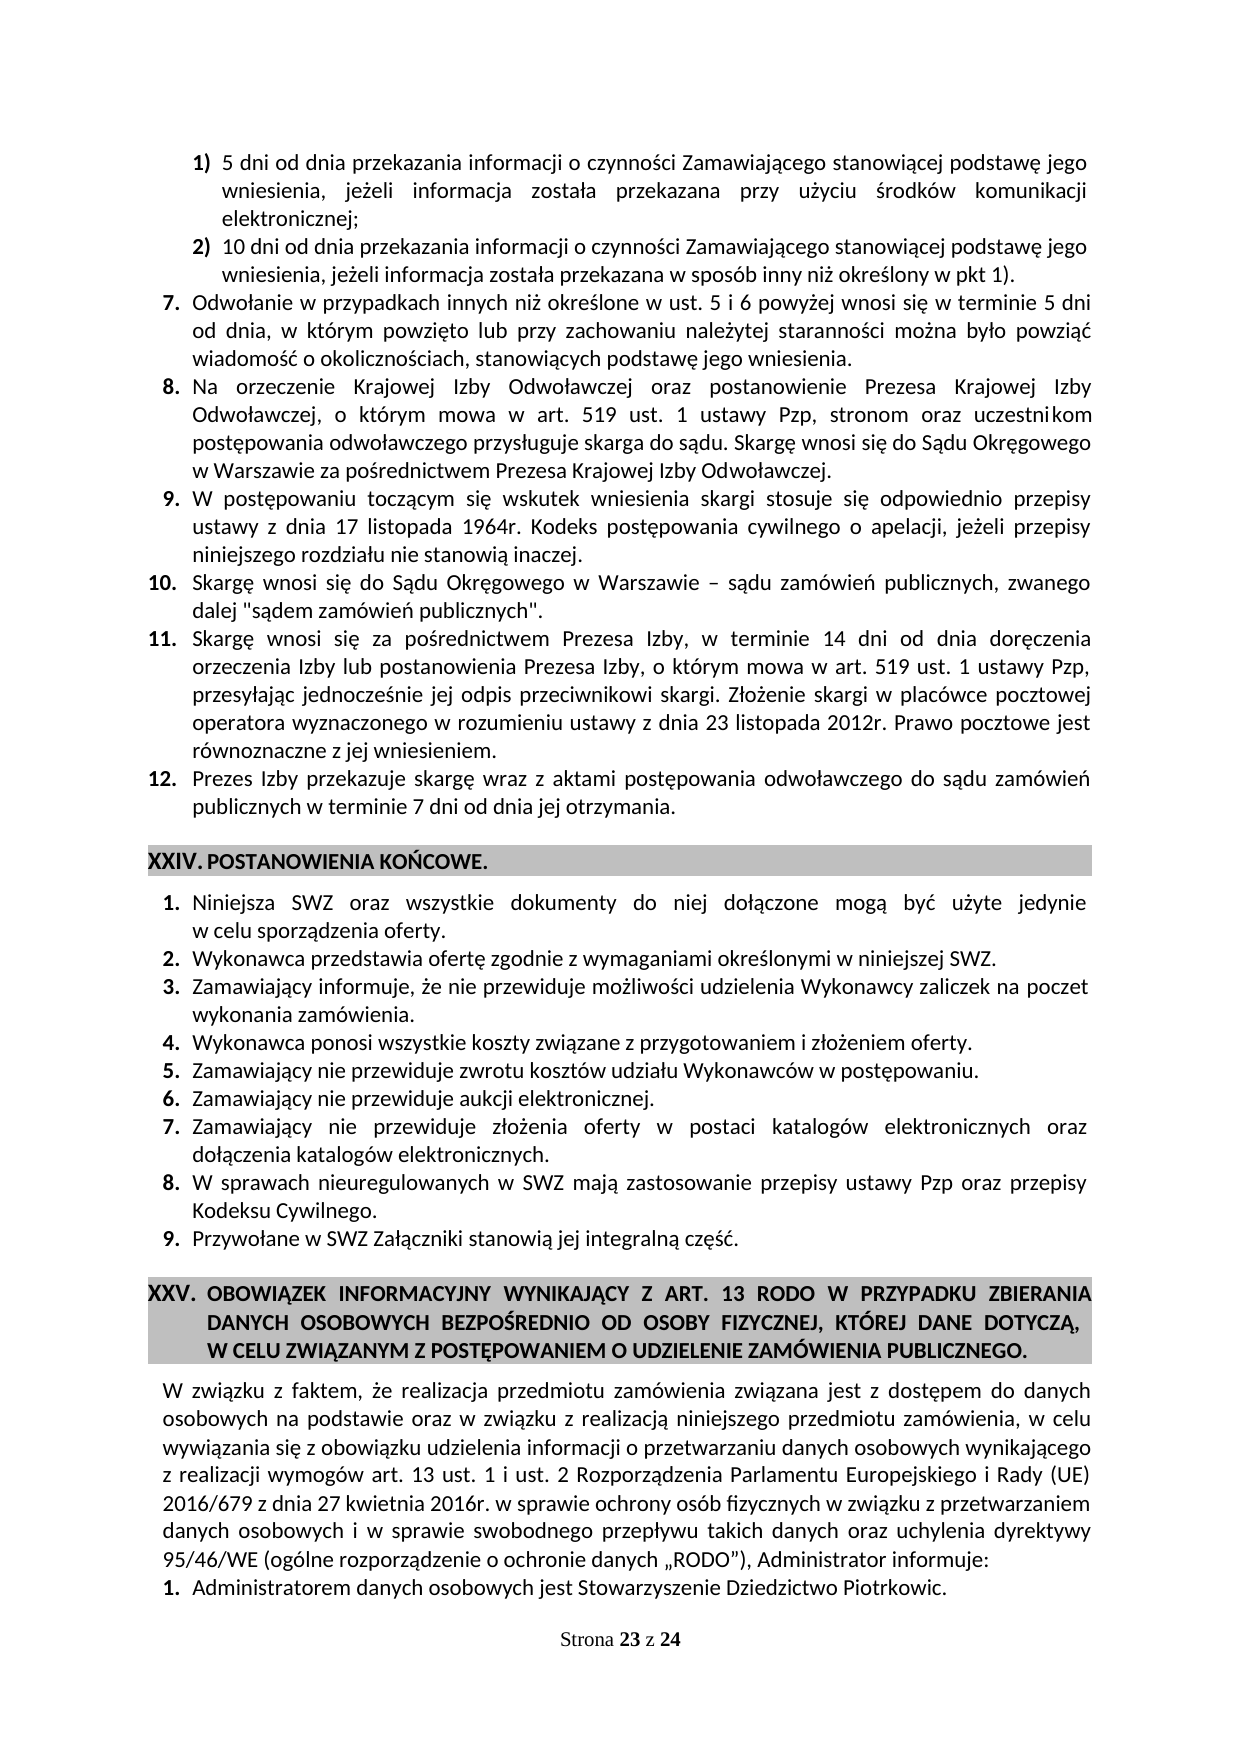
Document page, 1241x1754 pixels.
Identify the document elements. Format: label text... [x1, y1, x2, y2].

list 10 dni od dnia przekazania informacji o czynności Zamawiającego stanowiącej podstawę jego wniesienia, jeżeli informacja została przekazana w sposób inny niż określony w pkt 1). [192, 232, 1088, 288]
list Przywołane w SWZ Załączniki stanowią jej integralną część. [162, 1224, 1088, 1252]
list Zamawiający nie przewiduje zwrotu kosztów udziału Wykonawców w postępowaniu. [162, 1056, 1088, 1084]
list Administratorem danych osobowych jest Stowarzyszenie Dziedzictwo Piotrkowic. [162, 1573, 1088, 1601]
list Niniejsza SWZ oraz wszystkie dokumenty do niej dołączone mogą być użyte jedynie w celu sporządzenia oferty. [162, 888, 1088, 944]
list Zamawiający nie przewiduje aukcji elektronicznej. [162, 1084, 1088, 1112]
list W postępowaniu toczącym się wskutek wniesienia skargi stosuje się odpowiednio przepisy ustawy z dnia 17 listopada 1964r. Kodeks postępowania cywilnego o apelacji, jeżeli przepisy niniejszego rozdziału nie stanowią inaczej. [162, 484, 1092, 568]
list W sprawach nieuregulowanych w SWZ mają zastosowanie przepisy ustawy Pzp oraz przepisy Kodeksu Cywilnego. [162, 1168, 1088, 1224]
list Zamawiający nie przewiduje złożenia oferty w postaci katalogów elektronicznych oraz dołączenia katalogów elektronicznych. [162, 1112, 1088, 1168]
list Na orzeczenie Krajowej Izby Odwoławczej oraz postanowienie Prezesa Krajowej Izby Odwoławczej, o którym mowa w art. 519 ust. 1 ustawy Pzp, stronom oraz uczestnikom postępowania odwoławczego przysługuje skarga do sądu. Skargę wnosi się do Sądu Okręgowego w Warszawie za pośrednictwem Prezesa Krajowej Izby Odwoławczej. [162, 372, 1092, 484]
list OBOWIĄZEK INFORMACYJNY WYNIKAJĄCY Z ART. 13 RODO W PRZYPADKU ZBIERANIA DANYCH OSOBOWYCH BEZPOŚREDNIO OD OSOBY FIZYCZNEJ, KTÓREJ DANE DOTYCZĄ, W CELU ZWIĄZANYM Z POSTĘPOWANIEM O UDZIELENIE ZAMÓWIENIA PUBLICZNEGO. [148, 1277, 1092, 1364]
list Skargę wnosi się za pośrednictwem Prezesa Izby, w terminie 14 dni od dnia doręczenia orzeczenia Izby lub postanowienia Prezesa Izby, o którym mowa w art. 519 ust. 1 ustawy Pzp, przesyłając jednocześnie jej odpis przeciwnikowi skargi. Złożenie skargi w placówce pocztowej operatora wyznaczonego w rozumieniu ustawy z dnia 23 listopada 2012r. Prawo pocztowe jest równoznaczne z jej wniesieniem. [148, 624, 1092, 764]
list POSTANOWIENIA KOŃCOWE. [148, 845, 1092, 876]
list 5 dni od dnia przekazania informacji o czynności Zamawiającego stanowiącej podstawę jego wniesienia, jeżeli informacja została przekazana przy użyciu środków komunikacji elektronicznej; [192, 148, 1088, 232]
list Skargę wnosi się do Sądu Okręgowego w Warszawie – sądu zamówień publicznych, zwanego dalej "sądem zamówień publicznych". [148, 568, 1092, 624]
text W związku z faktem, że realizacja przedmiotu zamówienia związana jest z dostępem do danych osobowych na podstawie oraz w związku z realizacją niniejszego przedmiotu zamówienia, w celu wywiązania się z obowiązku udzielenia informacji o przetwarzaniu danych osobowych wynikającego z realizacji wymogów art. 13 ust. 1 i ust. 2 Rozporządzenia Parlamentu Europejskiego i Rady (UE) 2016/679 z dnia 27 kwietnia 2016r. w sprawie ochrony osób fizycznych w związku z przetwarzaniem danych osobowych i w sprawie swobodnego przepływu takich danych oraz uchylenia dyrektywy 95/46/WE (ogólne rozporządzenie o ochronie danych „RODO”), Administrator informuje: [162, 1377, 1092, 1573]
list Zamawiający informuje, że nie przewiduje możliwości udzielenia Wykonawcy zaliczek na poczet wykonania zamówienia. [162, 972, 1088, 1028]
list Wykonawca ponosi wszystkie koszty związane z przygotowaniem i złożeniem oferty. [162, 1028, 1088, 1056]
list Prezes Izby przekazuje skargę wraz z aktami postępowania odwoławczego do sądu zamówień publicznych w terminie 7 dni od dnia jej otrzymania. [148, 764, 1092, 820]
list Odwołanie w przypadkach innych niż określone w ust. 5 i 6 powyżej wnosi się w terminie 5 dni od dnia, w którym powzięto lub przy zachowaniu należytej staranności można było powziąć wiadomość o okolicznościach, stanowiących podstawę jego wniesienia. [162, 288, 1092, 372]
list Wykonawca przedstawia ofertę zgodnie z wymaganiami określonymi w niniejszej SWZ. [162, 944, 1088, 972]
